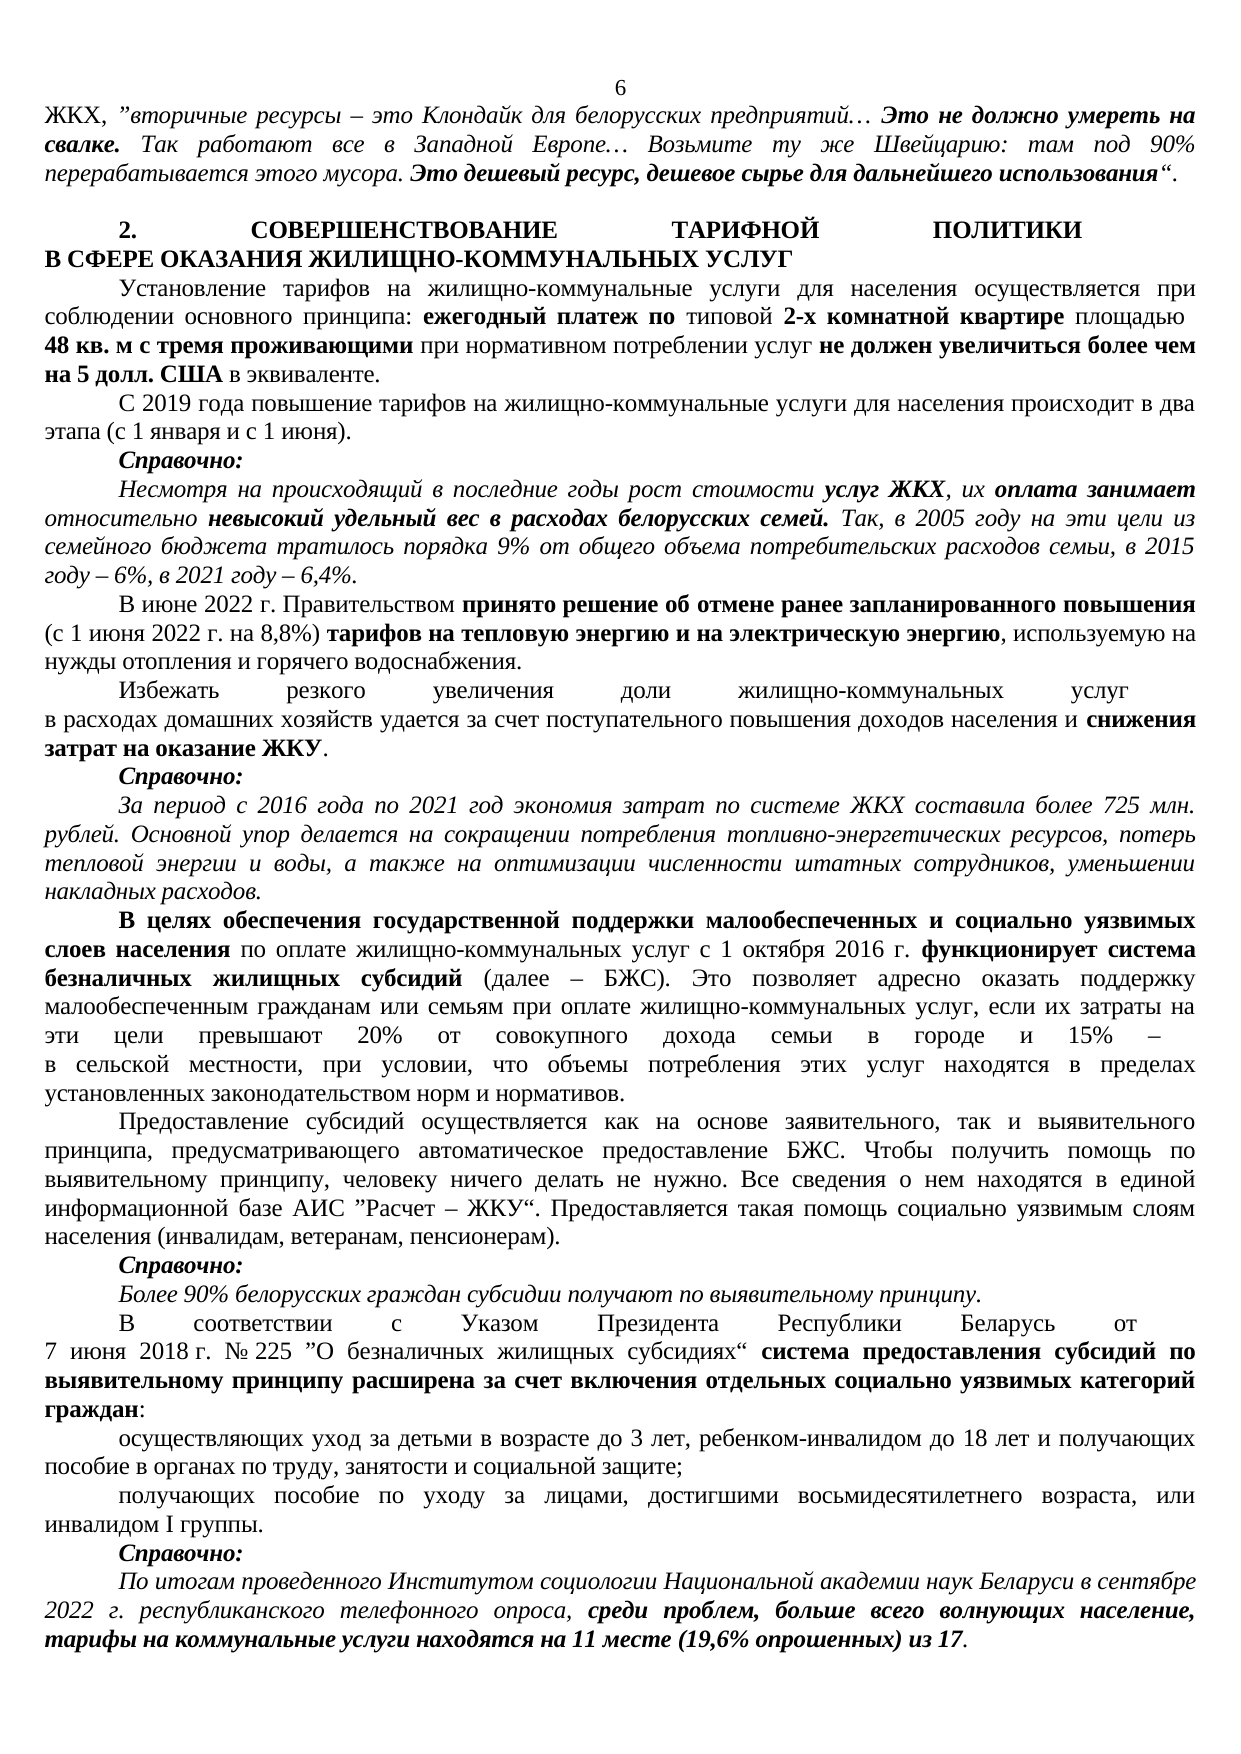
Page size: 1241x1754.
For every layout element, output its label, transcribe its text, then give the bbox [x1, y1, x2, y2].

text Более 90% белорусских граждан субсидии получают по выявительному принципу. [44, 1279, 1196, 1308]
text Справочно: [44, 1250, 1196, 1279]
text Справочно: [44, 1538, 1196, 1566]
text Установление тарифов на жилищно-коммунальные услуги для населения осуществляется при соблюдении основного принципа: ежегодный платеж по типовой 2-х комнатной квартире площадью 48 кв. м с тремя проживающими при нормативном потреблении услуг не должен увеличиться более чем на 5 долл. США в эквиваленте. [44, 273, 1196, 388]
text По итогам проведенного Институтом социологии Национальной академии наук Беларуси в сентябре 2022 г. республиканского телефонного опроса, среди проблем, больше всего волнующих население, тарифы на коммунальные услуги находятся на 11 месте (19,6% опрошенных) из 17. [44, 1566, 1196, 1653]
text Избежать резкого увеличения доли жилищно-коммунальных услуг в расходах домашних хозяйств удается за счет поступательного повышения доходов населения и снижения затрат на оказание ЖКУ. [44, 675, 1196, 761]
text В июне 2022 г. Правительством принято решение об отмене ранее запланированного повышения (с 1 июня 2022 г. на 8,8%) тарифов на тепловую энергию и на электрическую энергию, используемую на нужды отопления и горячего водоснабжения. [44, 589, 1196, 675]
text получающих пособие по уходу за лицами, достигшими восьмидесятилетнего возраста, или инвалидом I группы. [44, 1480, 1196, 1538]
text 2. СОВЕРШЕНСТВОВАНИЕ ТАРИФНОЙ ПОЛИТИКИ В СФЕРЕ ОКАЗАНИЯ ЖИЛИЩНО-КОММУНАЛЬНЫХ УСЛУГ [44, 215, 1196, 273]
text Справочно: [44, 761, 1196, 790]
text Несмотря на происходящий в последние годы рост стоимости услуг ЖКХ, их оплата занимает относительно невысокий удельный вес в расходах белорусских семей. Так, в 2005 году на эти цели из семейного бюджета тратилось порядка 9% от общего объема потребительских расходов семьи, в 2015 году – 6%, в 2021 году – 6,4%. [44, 474, 1196, 589]
text В целях обеспечения государственной поддержки малообеспеченных и социально уязвимых слоев населения по оплате жилищно-коммунальных услуг с 1 октября 2016 г. функционирует система безналичных жилищных субсидий (далее – БЖС). Это позволяет адресно оказать поддержку малообеспеченным гражданам или семьям при оплате жилищно-коммунальных услуг, если их затраты на эти цели превышают 20% от совокупного дохода семьи в городе и 15% – в сельской местности, при условии, что объемы потребления этих услуг находятся в пределах установленных законодательством норм и нормативов. [44, 905, 1196, 1106]
text За период с 2016 года по 2021 год экономия затрат по системе ЖКХ составила более 725 млн. рублей. Основной упор делается на сокращении потребления топливно-энергетических ресурсов, потерь тепловой энергии и воды, а также на оптимизации численности штатных сотрудников, уменьшении накладных расходов. [44, 790, 1196, 905]
text Предоставление субсидий осуществляется как на основе заявительного, так и выявительного принципа, предусматривающего автоматическое предоставление БЖС. Чтобы получить помощь по выявительному принципу, человеку ничего делать не нужно. Все сведения о нем находятся в единой информационной базе АИС ”Расчет – ЖКУ“. Предоставляется такая помощь социально уязвимым слоям населения (инвалидам, ветеранам, пенсионерам). [44, 1106, 1196, 1250]
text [44, 100, 1196, 186]
text В соответствии с Указом Президента Республики Беларусь от 7 июня 2018 г. № 225 ”О безналичных жилищных субсидиях“ система предоставления субсидий по выявительному принципу расширена за счет включения отдельных социально уязвимых категорий граждан: [44, 1308, 1196, 1423]
text С 2019 года повышение тарифов на жилищно-коммунальные услуги для населения происходит в два этапа (с 1 января и с 1 июня). [44, 388, 1196, 445]
text Справочно: [44, 445, 1196, 474]
text осуществляющих уход за детьми в возрасте до 3 лет, ребенком-инвалидом до 18 лет и получающих пособие в органах по труду, занятости и социальной защите; [44, 1423, 1196, 1480]
